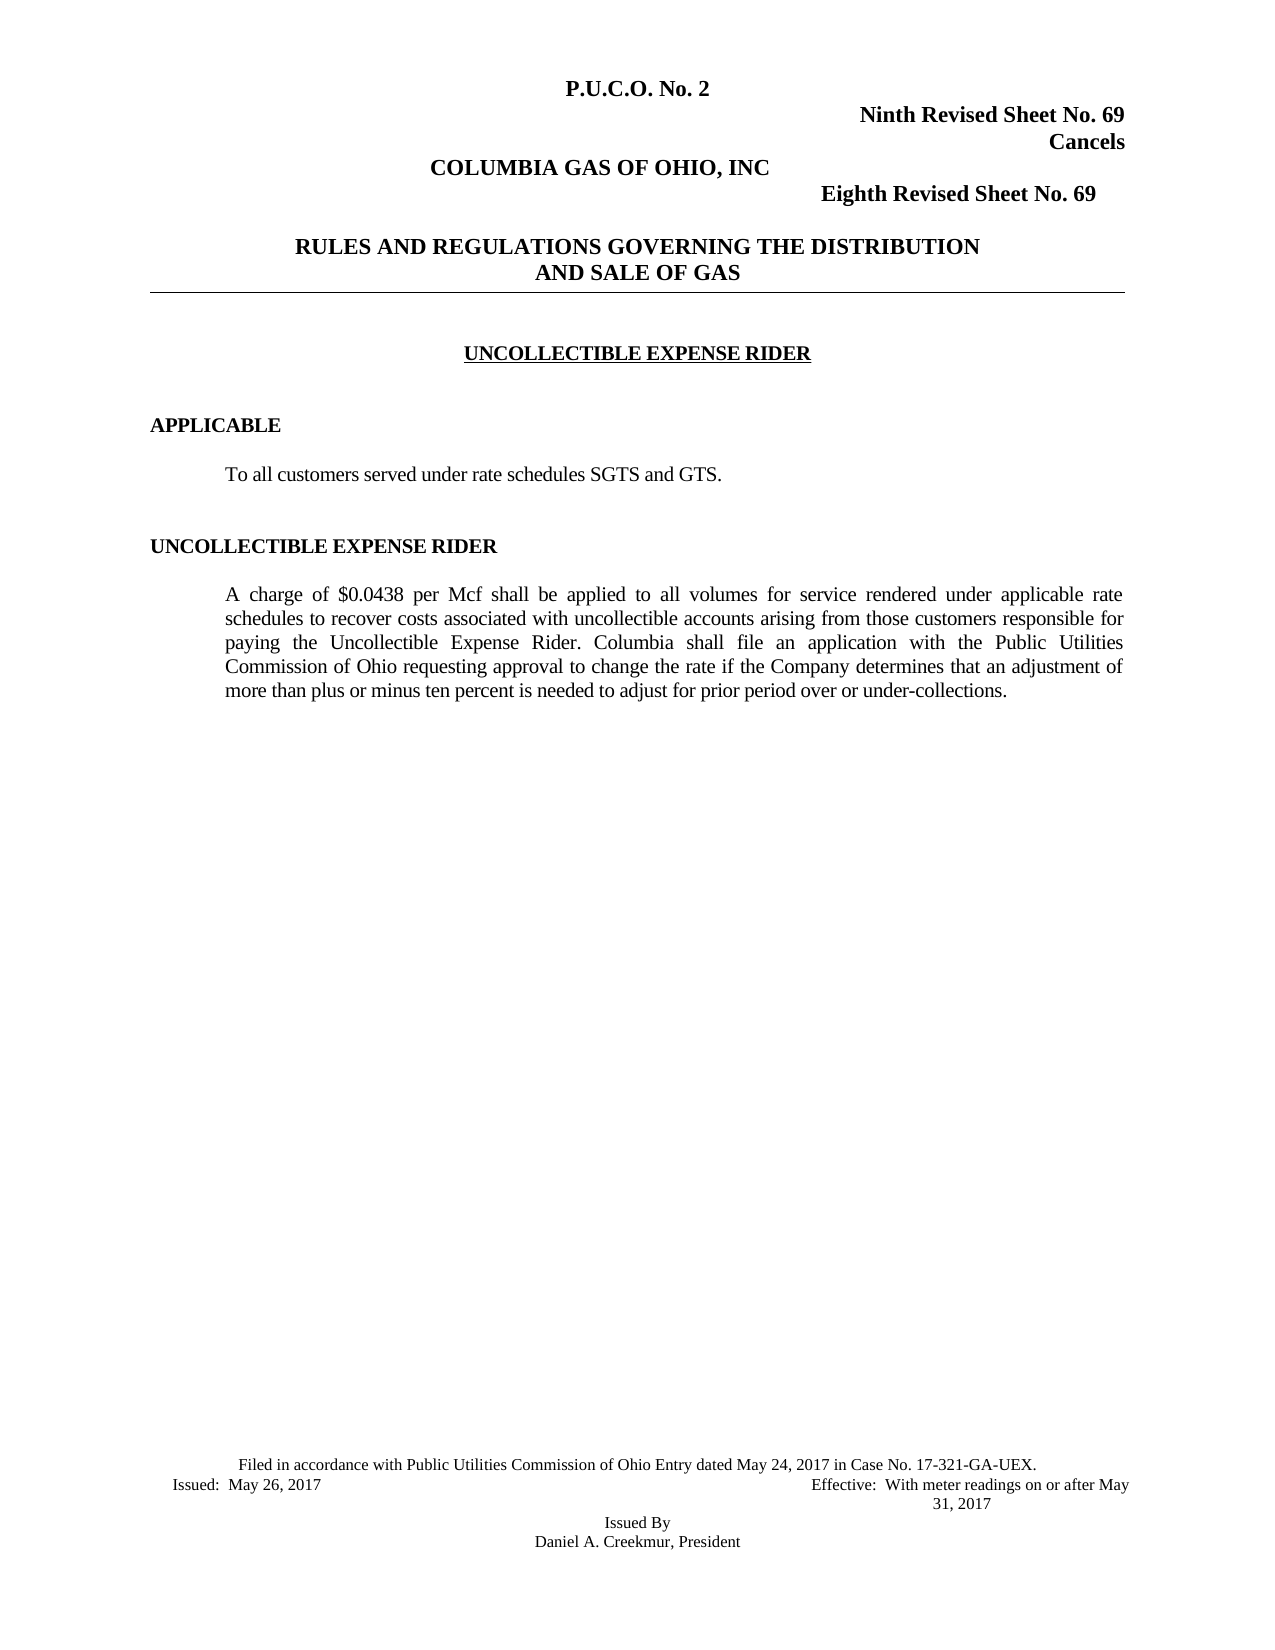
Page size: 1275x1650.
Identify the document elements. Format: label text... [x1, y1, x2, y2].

text A charge of $0.0438 per Mcf shall be applied to all volumes for service rendered under applicable rate schedules to recover costs associated with uncollectible accounts arising from those customers responsible for paying the Uncollectible Expense Rider. shall file an application with the Public Utilities Commission of Ohio requesting approval to change the rate if the Company determines that an adjustment of more than plus or minus ten percent is needed to adjust for prior period over or under-collections. [225, 582, 1125, 702]
subtitle Uncollectible Expense Rider [150, 341, 1125, 365]
text To all customers served under rate schedules SGTS and GTS. [225, 461, 1125, 486]
text UNCOLLECTIBLE EXPENSE RIDER [150, 534, 1125, 558]
text APPLICABLE [150, 413, 1125, 437]
